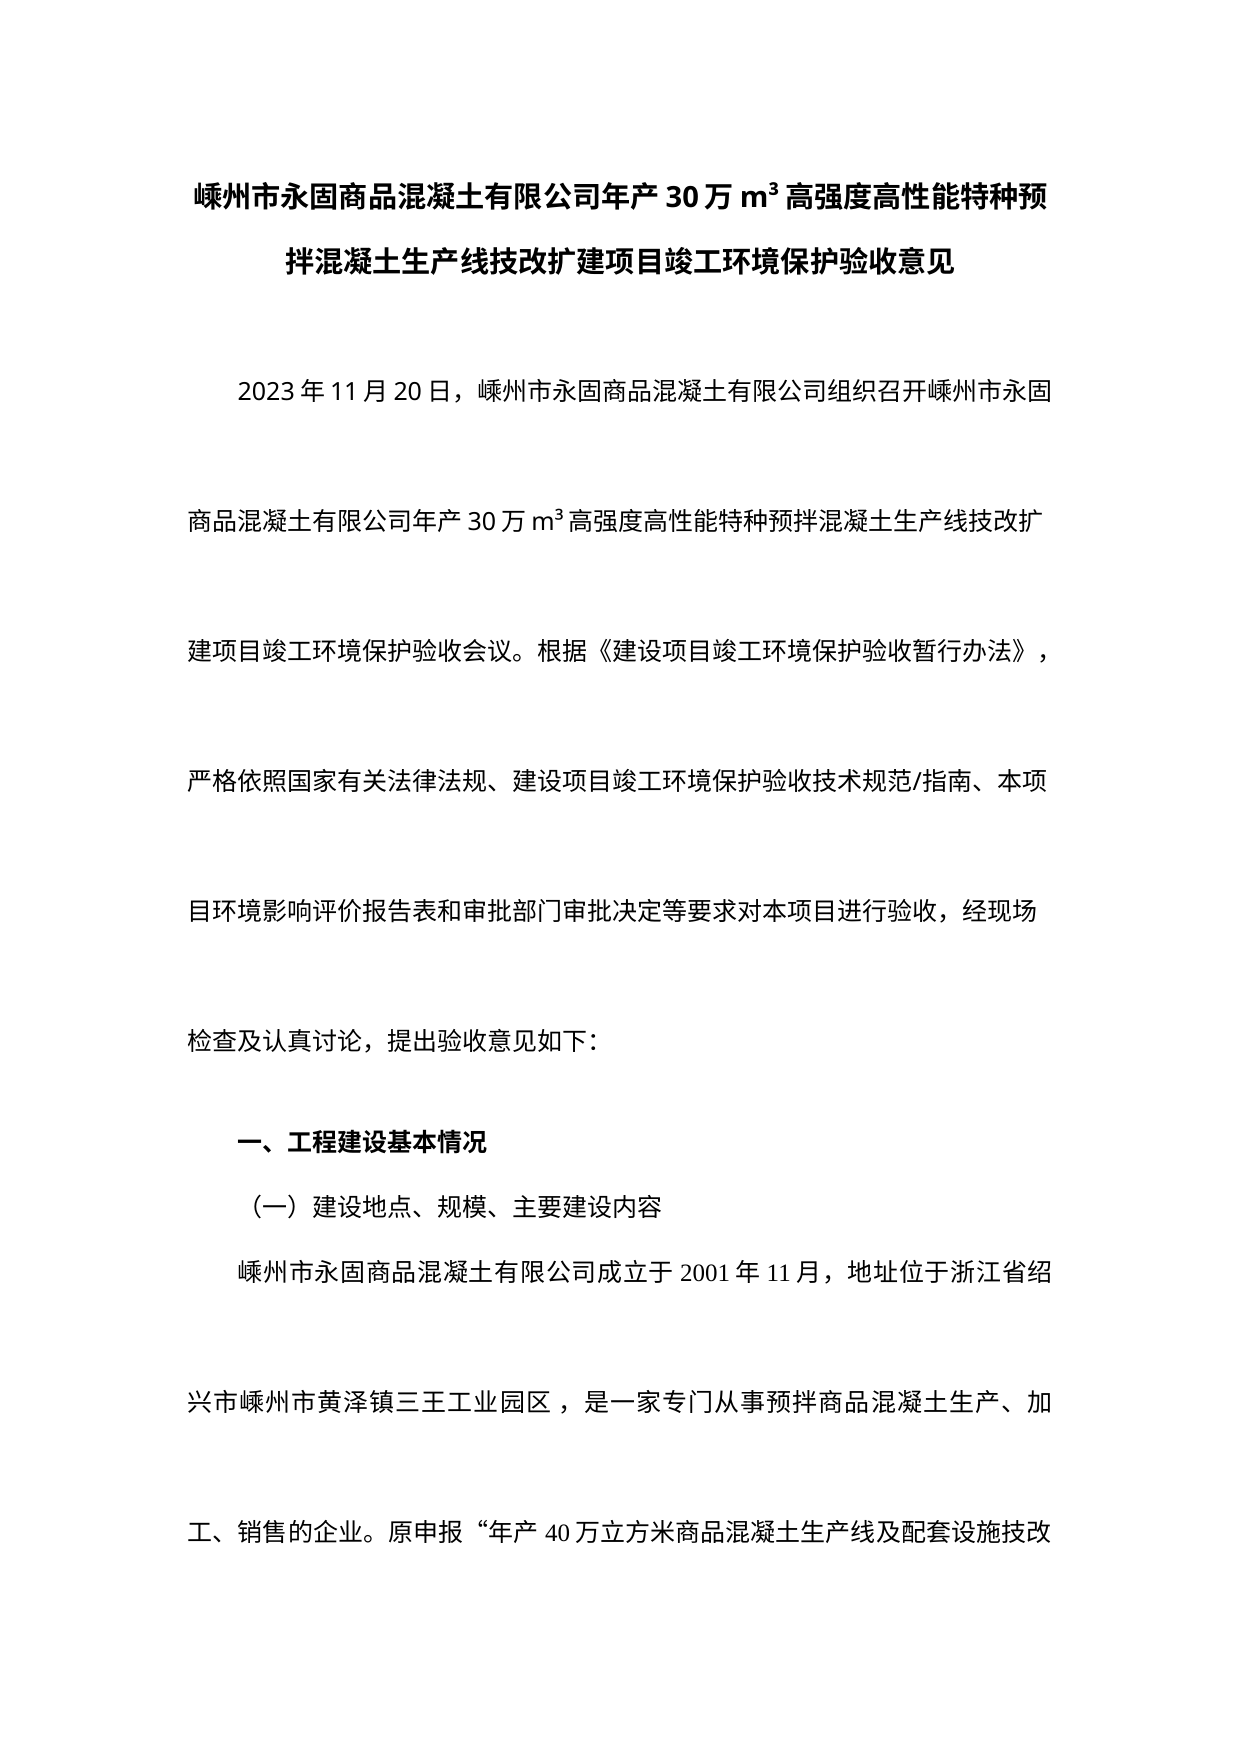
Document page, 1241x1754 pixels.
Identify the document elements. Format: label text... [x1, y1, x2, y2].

list 2023年11月20日，嵊州市永固商品混凝土有限公司组织召开嵊州市永固商品混凝土有限公司年产30万m³高强度高性能特种预拌混凝土生产线技改扩建项目竣工环境保护验收会议。根据《建设项目竣工环境保护验收暂行办法》，严格依照国家有关法律法规、建设项目竣工环境保护验收技术规范/指南、本项目环境影响评价报告表和审批部门审批决定等要求对本项目进行验收，经现场检查及认真讨论，提出验收意见如下： [187, 357, 1053, 1072]
text 嵊州市永固商品混凝土有限公司年产30万m³高强度高性能特种预拌混凝土生产线技改扩建项目竣工环境保护验收意见 [187, 162, 1053, 292]
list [187, 1238, 1053, 1563]
list （一）建设地点、规模、主要建设内容 [187, 1173, 1053, 1238]
list 工程建设基本情况 [187, 1108, 1053, 1173]
